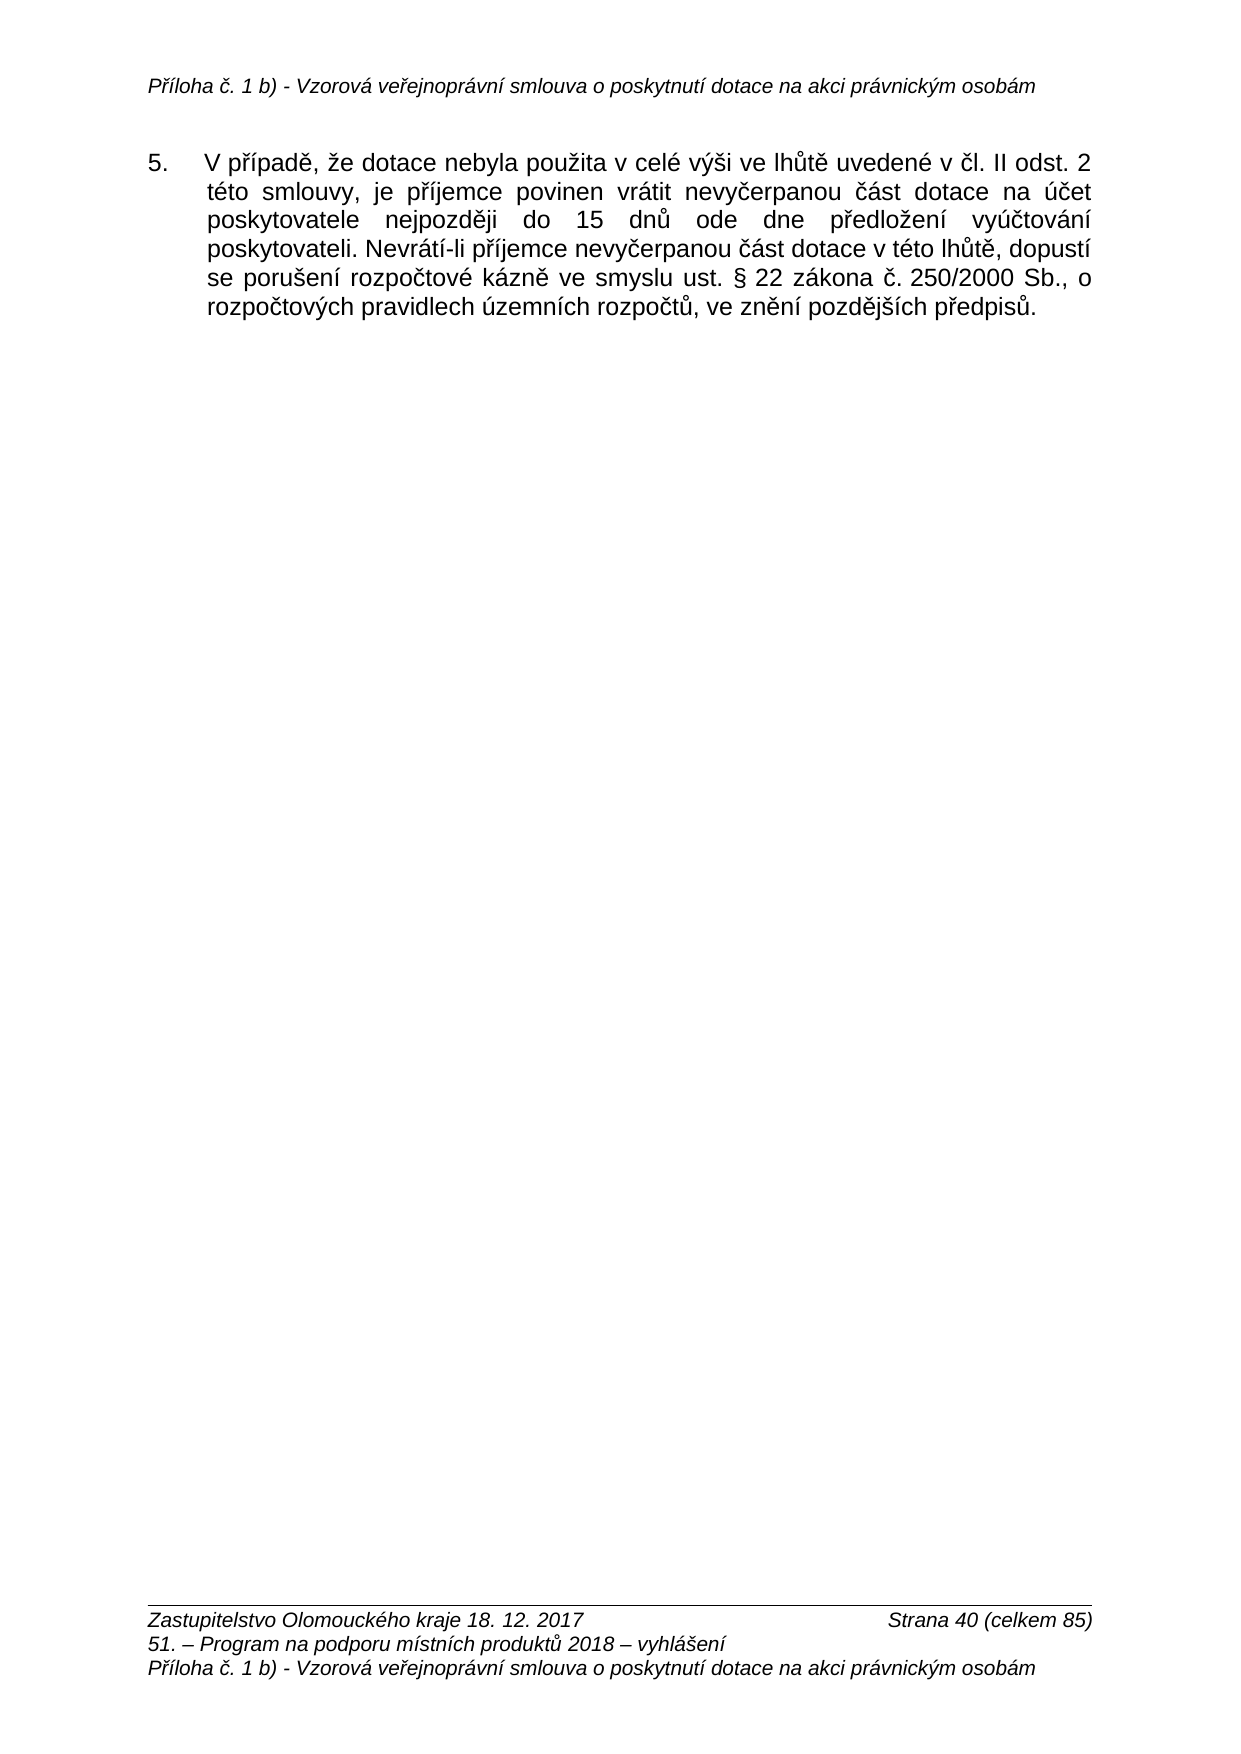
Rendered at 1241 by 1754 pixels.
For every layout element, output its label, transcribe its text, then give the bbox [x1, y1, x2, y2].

list V případě, že dotace nebyla použita v celé výši ve lhůtě uvedené v čl. II odst. 2 této smlouvy, je příjemce povinen vrátit nevyčerpanou část dotace na účet poskytovatele nejpozději do 15 dnů ode dne předložení vyúčtování poskytovateli. Nevrátí-li příjemce nevyčerpanou část dotace v této lhůtě, dopustí se porušení rozpočtové kázně ve smyslu ust. § 22 zákona č. 250/2000 Sb., o rozpočtových pravidlech územních rozpočtů, ve znění pozdějších předpisů. [148, 148, 1092, 320]
